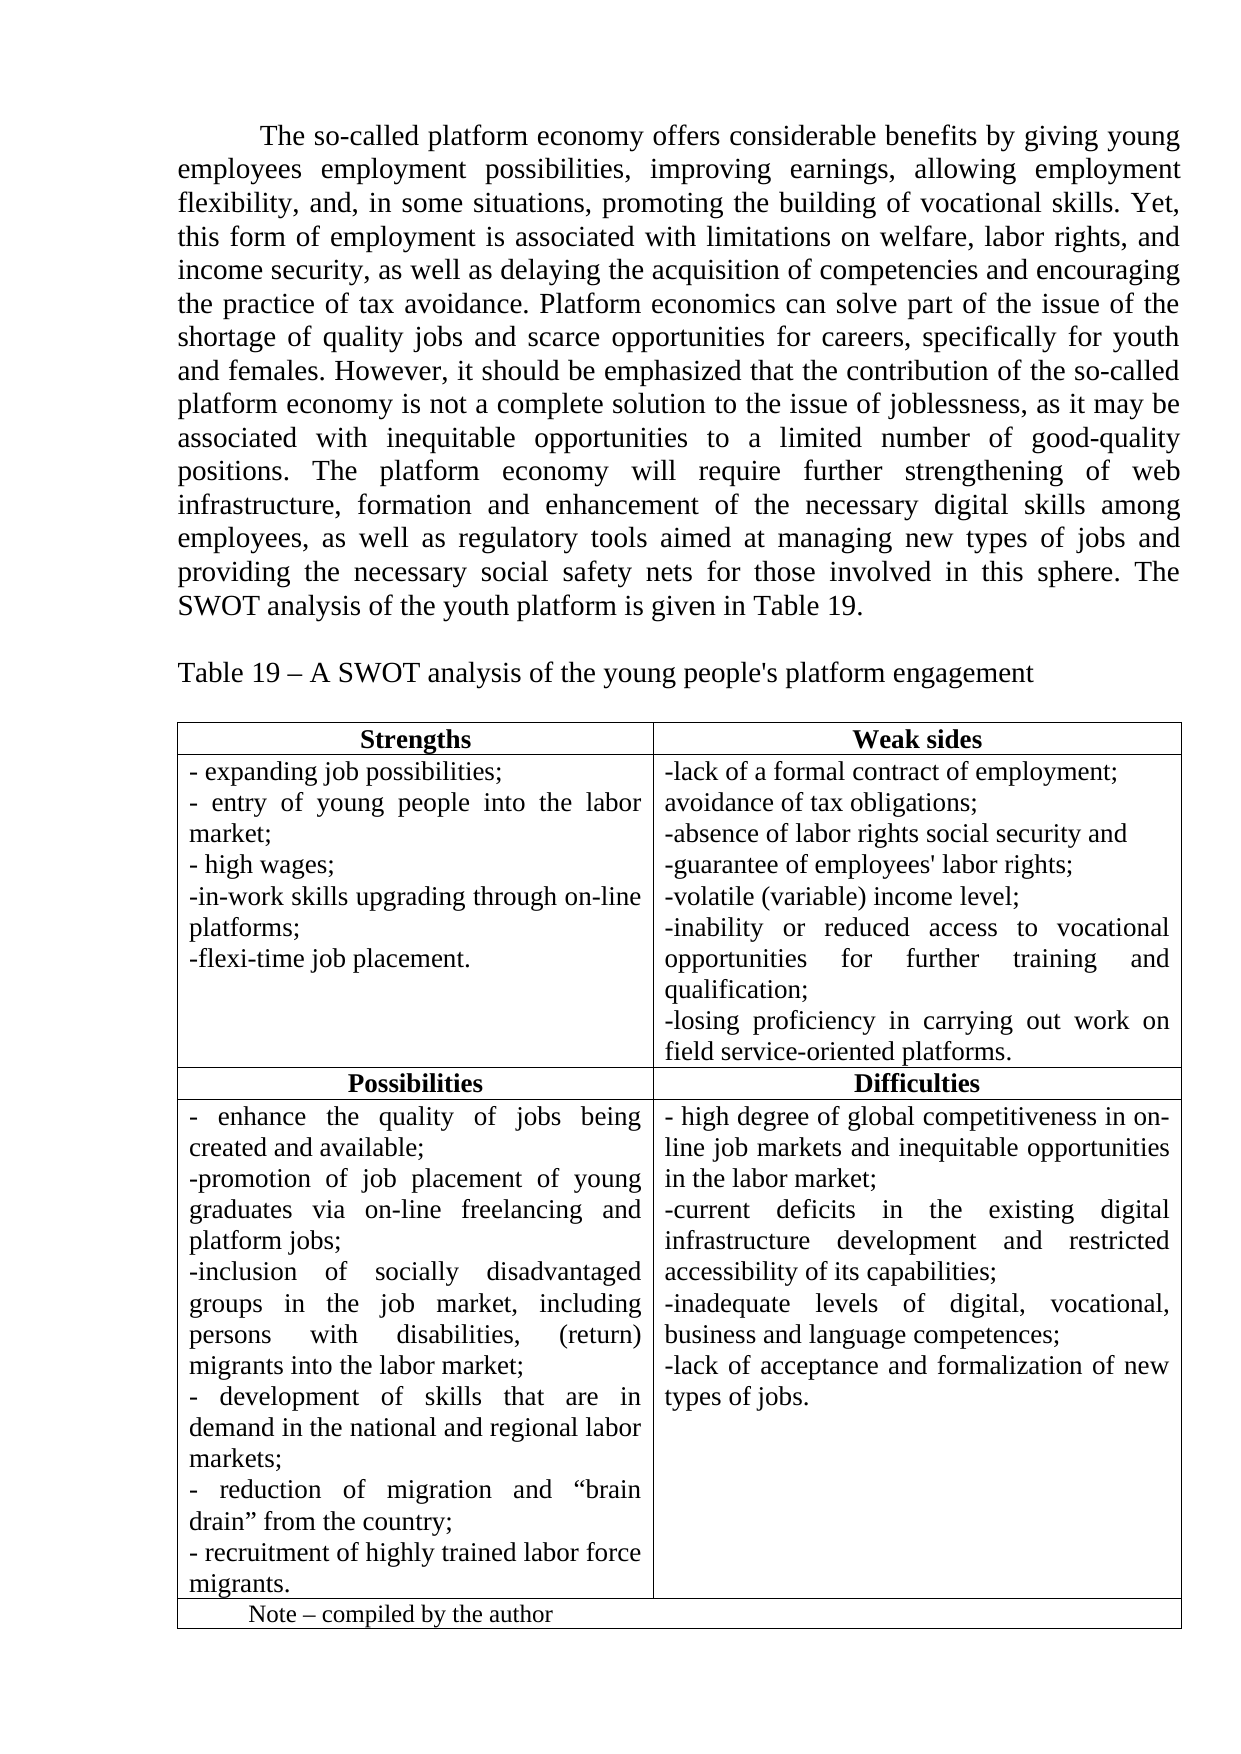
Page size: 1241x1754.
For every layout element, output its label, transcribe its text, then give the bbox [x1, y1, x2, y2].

table_cell - high degree of global competitiveness in on-line job markets and inequitable opportunities in the labor market; -current deficits in the existing digital infrastructure development and restricted accessibility of its capabilities; -inadequate levels of digital, vocational, business and language competences; -lack of acceptance and formalization of new types of jobs. [654, 1100, 1181, 1598]
text The so-called platform economy offers considerable benefits by giving young employees employment possibilities, improving earnings, allowing employment flexibility, and, in some situations, promoting the building of vocational skills. Yet, this form of employment is associated with limitations on welfare, labor rights, and income security, as well as delaying the acquisition of competencies and encouraging the practice of tax avoidance. Platform economics can solve part of the issue of the shortage of quality jobs and scarce opportunities for careers, specifically for youth and females. However, it should be emphasized that the contribution of the so-called platform economy is not a complete solution to the issue of joblessness, as it may be associated with inequitable opportunities to a limited number of good-quality positions. The platform economy will require further strengthening of web infrastructure, formation and enhancement of the necessary digital skills among employees, as well as regulatory tools aimed at managing new types of jobs and providing the necessary social safety nets for those involved in this sphere. The SWOT analysis of the youth platform is given in Table 19. [177, 118, 1181, 621]
table_header Weak sides [654, 723, 1181, 754]
table_cell Possibilities [178, 1068, 653, 1099]
text Table 19 – A SWOT analysis of the young people's platform engagement [177, 655, 1181, 688]
table_cell - expanding job possibilities; - entry of young people into the labor market; - high wages; -in-work skills upgrading through on-line platforms; -flexi-time job placement. [178, 755, 653, 1067]
table_cell Note – compiled by the author [178, 1599, 1181, 1628]
table_cell - enhance the quality of jobs being created and available; -promotion of job placement of young graduates via on-line freelancing and platform jobs; -inclusion of socially disadvantaged groups in the job market, including persons with disabilities, (return) migrants into the labor market; - development of skills that are in demand in the national and regional labor markets; - reduction of migration and “brain drain” from the country; - recruitment of highly trained labor force migrants. [178, 1100, 653, 1598]
table_header Strengths [178, 723, 653, 754]
table_cell Difficulties [654, 1068, 1181, 1099]
table_cell -lack of a formal contract of employment; avoidance of tax obligations; -absence of labor rights social security and -guarantee of employees' labor rights; -volatile (variable) income level; -inability or reduced access to vocational opportunities for further training and qualification; -losing proficiency in carrying out work on field service-oriented platforms. [654, 755, 1181, 1067]
